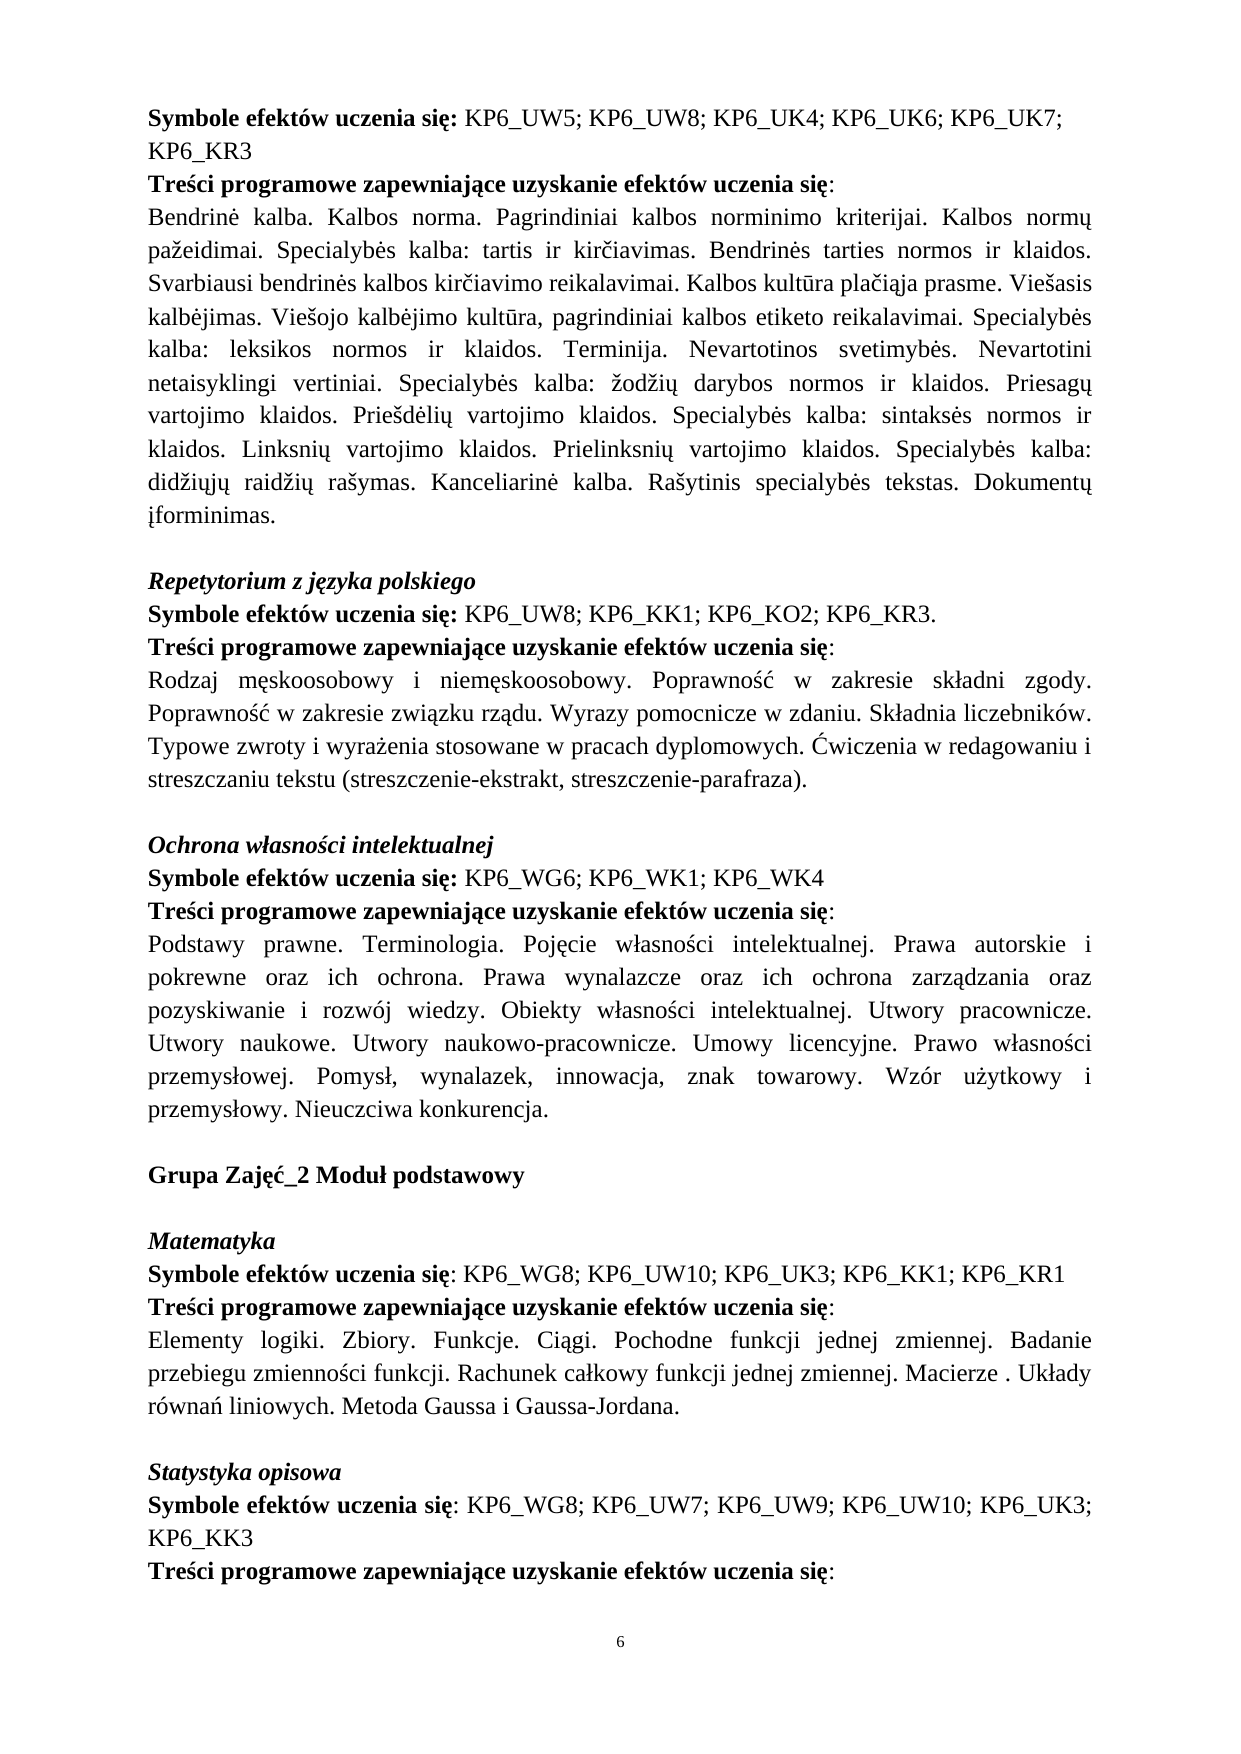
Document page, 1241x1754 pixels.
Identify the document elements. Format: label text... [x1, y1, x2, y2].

text Matematyka [148, 1226, 1093, 1255]
text Bendrinė kalba. Kalbos norma. Pagrindiniai kalbos norminimo kriterijai. Kalbos normų pažeidimai. Specialybės kalba: tartis ir kirčiavimas. Bendrinės tarties normos ir klaidos. Svarbiausi bendrinės kalbos kirčiavimo reikalavimai. Kalbos kultūra plačiąja prasme. Viešasis kalbėjimas. Viešojo kalbėjimo kultūra, pagrindiniai kalbos etiketo reikalavimai. Specialybės kalba: leksikos normos ir klaidos. Terminija. Nevartotinos svetimybės. Nevartotini netaisyklingi vertiniai. Specialybės kalba: žodžių darybos normos ir klaidos. Priesagų vartojimo klaidos. Priešdėlių vartojimo klaidos. Specialybės kalba: sintaksės normos ir klaidos. Linksnių vartojimo klaidos. Prielinksnių vartojimo klaidos. Specialybės kalba: didžiųjų raidžių rašymas. Kanceliarinė kalba. Rašytinis specialybės tekstas. Dokumentų įforminimas. [148, 202, 1093, 528]
text Symbole efektów uczenia się: KP6_WG6; KP6_WK1; KP6_WK4 [148, 863, 1093, 892]
text Rodzaj męskoosobowy i niemęskoosobowy. Poprawność w zakresie składni zgody. Poprawność w zakresie związku rządu. Wyrazy pomocnicze w zdaniu. Składnia liczebników. Typowe zwroty i wyrażenia stosowane w pracach dyplomowych. Ćwiczenia w redagowaniu i streszczaniu tekstu (streszczenie-ekstrakt, streszczenie-parafraza). [148, 665, 1093, 793]
text Treści programowe zapewniające uzyskanie efektów uczenia się: [148, 896, 1093, 925]
text Symbole efektów uczenia się: KP6_UW5; KP6_UW8; KP6_UK4; KP6_UK6; KP6_UK7; KP6_KR3 [148, 103, 1093, 165]
text Repetytorium z języka polskiego [148, 566, 1093, 594]
text Grupa Zajęć_2 Moduł podstawowy [148, 1160, 1093, 1189]
text Treści programowe zapewniające uzyskanie efektów uczenia się: [148, 632, 1093, 661]
text Elementy logiki. Zbiory. Funkcje. Ciągi. Pochodne funkcji jednej zmiennej. Badanie przebiegu zmienności funkcji. Rachunek całkowy funkcji jednej zmiennej. Macierze . Układy równań liniowych. Metoda Gaussa i Gaussa-Jordana. [148, 1325, 1093, 1420]
text Podstawy prawne. Terminologia. Pojęcie własności intelektualnej. Prawa autorskie i pokrewne oraz ich ochrona. Prawa wynalazcze oraz ich ochrona zarządzania oraz pozyskiwanie i rozwój wiedzy. Obiekty własności intelektualnej. Utwory pracownicze. Utwory naukowe. Utwory naukowo-pracownicze. Umowy licencyjne. Prawo własności przemysłowej. Pomysł, wynalazek, innowacja, znak towarowy. Wzór użytkowy i przemysłowy. Nieuczciwa konkurencja. [148, 929, 1093, 1123]
text Treści programowe zapewniające uzyskanie efektów uczenia się: [148, 1292, 1093, 1321]
text Treści programowe zapewniające uzyskanie efektów uczenia się: [148, 1556, 1093, 1585]
text Symbole efektów uczenia się: KP6_WG8; KP6_UW10; KP6_UK3; KP6_KK1; KP6_KR1 [148, 1259, 1093, 1288]
text Statystyka opisowa [148, 1457, 1093, 1486]
text Symbole efektów uczenia się: KP6_UW8; KP6_KK1; KP6_KO2; KP6_KR3. [148, 599, 1093, 627]
text Symbole efektów uczenia się: KP6_WG8; KP6_UW7; KP6_UW9; KP6_UW10; KP6_UK3; KP6_KK3 [148, 1490, 1093, 1552]
text Ochrona własności intelektualnej [148, 830, 1093, 859]
text Treści programowe zapewniające uzyskanie efektów uczenia się: [148, 169, 1093, 198]
